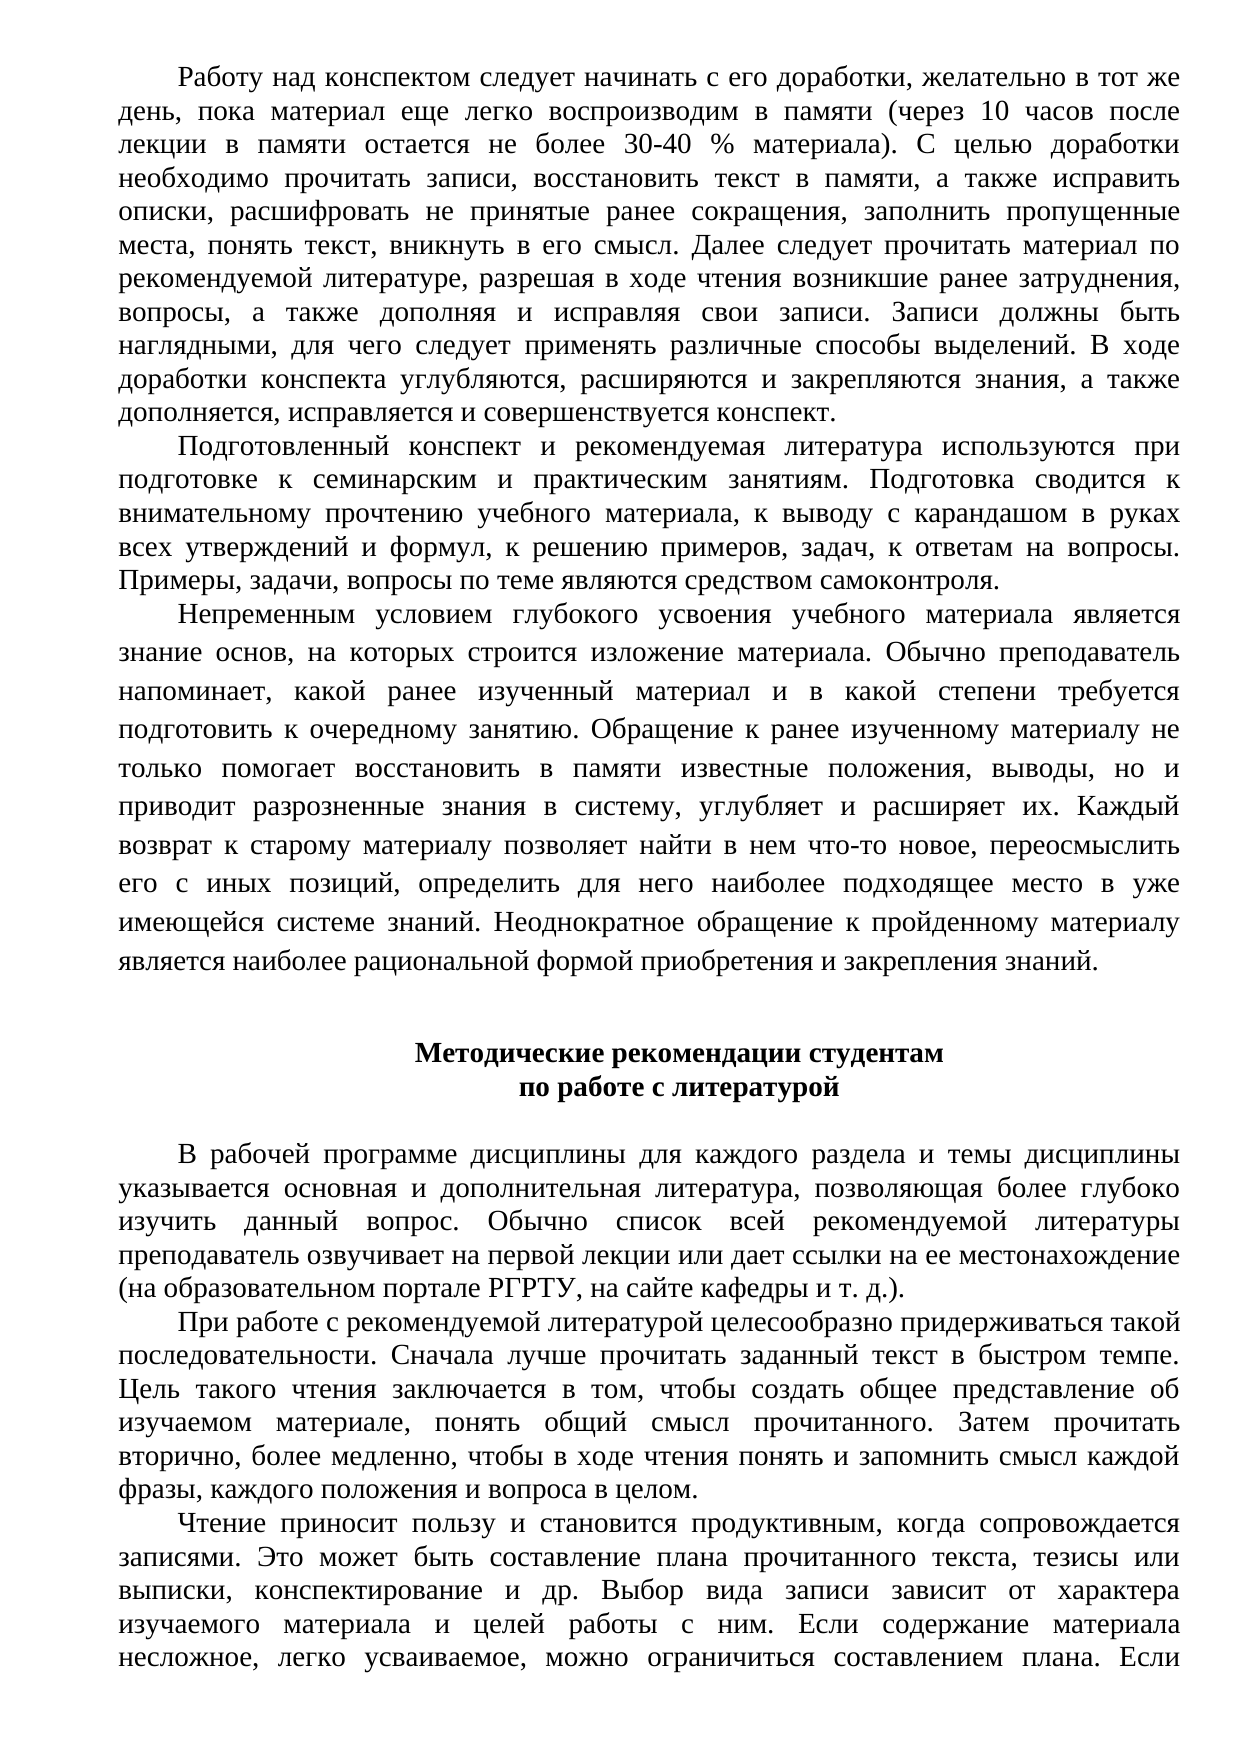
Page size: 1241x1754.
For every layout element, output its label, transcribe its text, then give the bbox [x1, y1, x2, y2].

text Работу над конспектом следует начинать с его доработки, желательно в тот же день, пока материал еще легко воспроизводим в памяти (через 10 часов после лекции в памяти остается не более 30-40 % материала). С целью доработки необходимо прочитать записи, восстановить текст в памяти, а также исправить описки, расшифровать не принятые ранее сокращения, заполнить пропущенные места, понять текст, вникнуть в его смысл. Далее следует прочитать материал по рекомендуемой литературе, разрешая в ходе чтения возникшие ранее затруднения, вопросы, а также дополняя и исправляя свои записи. Записи должны быть наглядными, для чего следует применять различные способы выделений. В ходе доработки конспекта углубляются, расширяются и закрепляются знания, а также дополняется, исправляется и совершенствуется конспект. [118, 59, 1181, 428]
text Непременным условием глубокого усвоения учебного материала является знание основ, на которых строится изложение материала. Обычно преподаватель напоминает, какой ранее изученный материал и в какой степени требуется подготовить к очередному занятию. Обращение к ранее изученному материалу не только помогает восстановить в памяти известные положения, выводы, но и приводит разрозненные знания в систему, углубляет и расширяет их. Каждый возврат к старому материалу позволяет найти в нем что-то новое, переосмыслить его с иных позиций, определить для него наиболее подходящее место в уже имеющейся системе знаний. Неоднократное обращение к пройденному материалу является наиболее рациональной формой приобретения и закрепления знаний. [118, 596, 1181, 976]
text Методические рекомендации студентам [118, 1036, 1181, 1069]
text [118, 1505, 1181, 1673]
text При работе с рекомендуемой литературой целесообразно придерживаться такой последовательности. Сначала лучше прочитать заданный текст в быстром темпе. Цель такого чтения заключается в том, чтобы создать общее представление об изучаемом материале, понять общий смысл прочитанного. Затем прочитать вторично, более медленно, чтобы в ходе чтения понять и запомнить смысл каждой фразы, каждого положения и вопроса в целом. [118, 1304, 1181, 1505]
text Подготовленный конспект и рекомендуемая литература используются при подготовке к семинарским и практическим занятиям. Подготовка сводится к внимательному прочтению учебного материала, к выводу с карандашом в руках всех утверждений и формул, к решению примеров, задач, к ответам на вопросы. Примеры, задачи, вопросы по теме являются средством самоконтроля. [118, 428, 1181, 596]
text по работе с литературой [118, 1069, 1181, 1103]
text В рабочей программе дисциплины для каждого раздела и темы дисциплины указывается основная и дополнительная литература, позволяющая более глубоко изучить данный вопрос. Обычно список всей рекомендуемой литературы преподаватель озвучивает на первой лекции или дает ссылки на ее местонахождение (на образовательном портале РГРТУ, на сайте кафедры и т. д.). [118, 1136, 1181, 1304]
